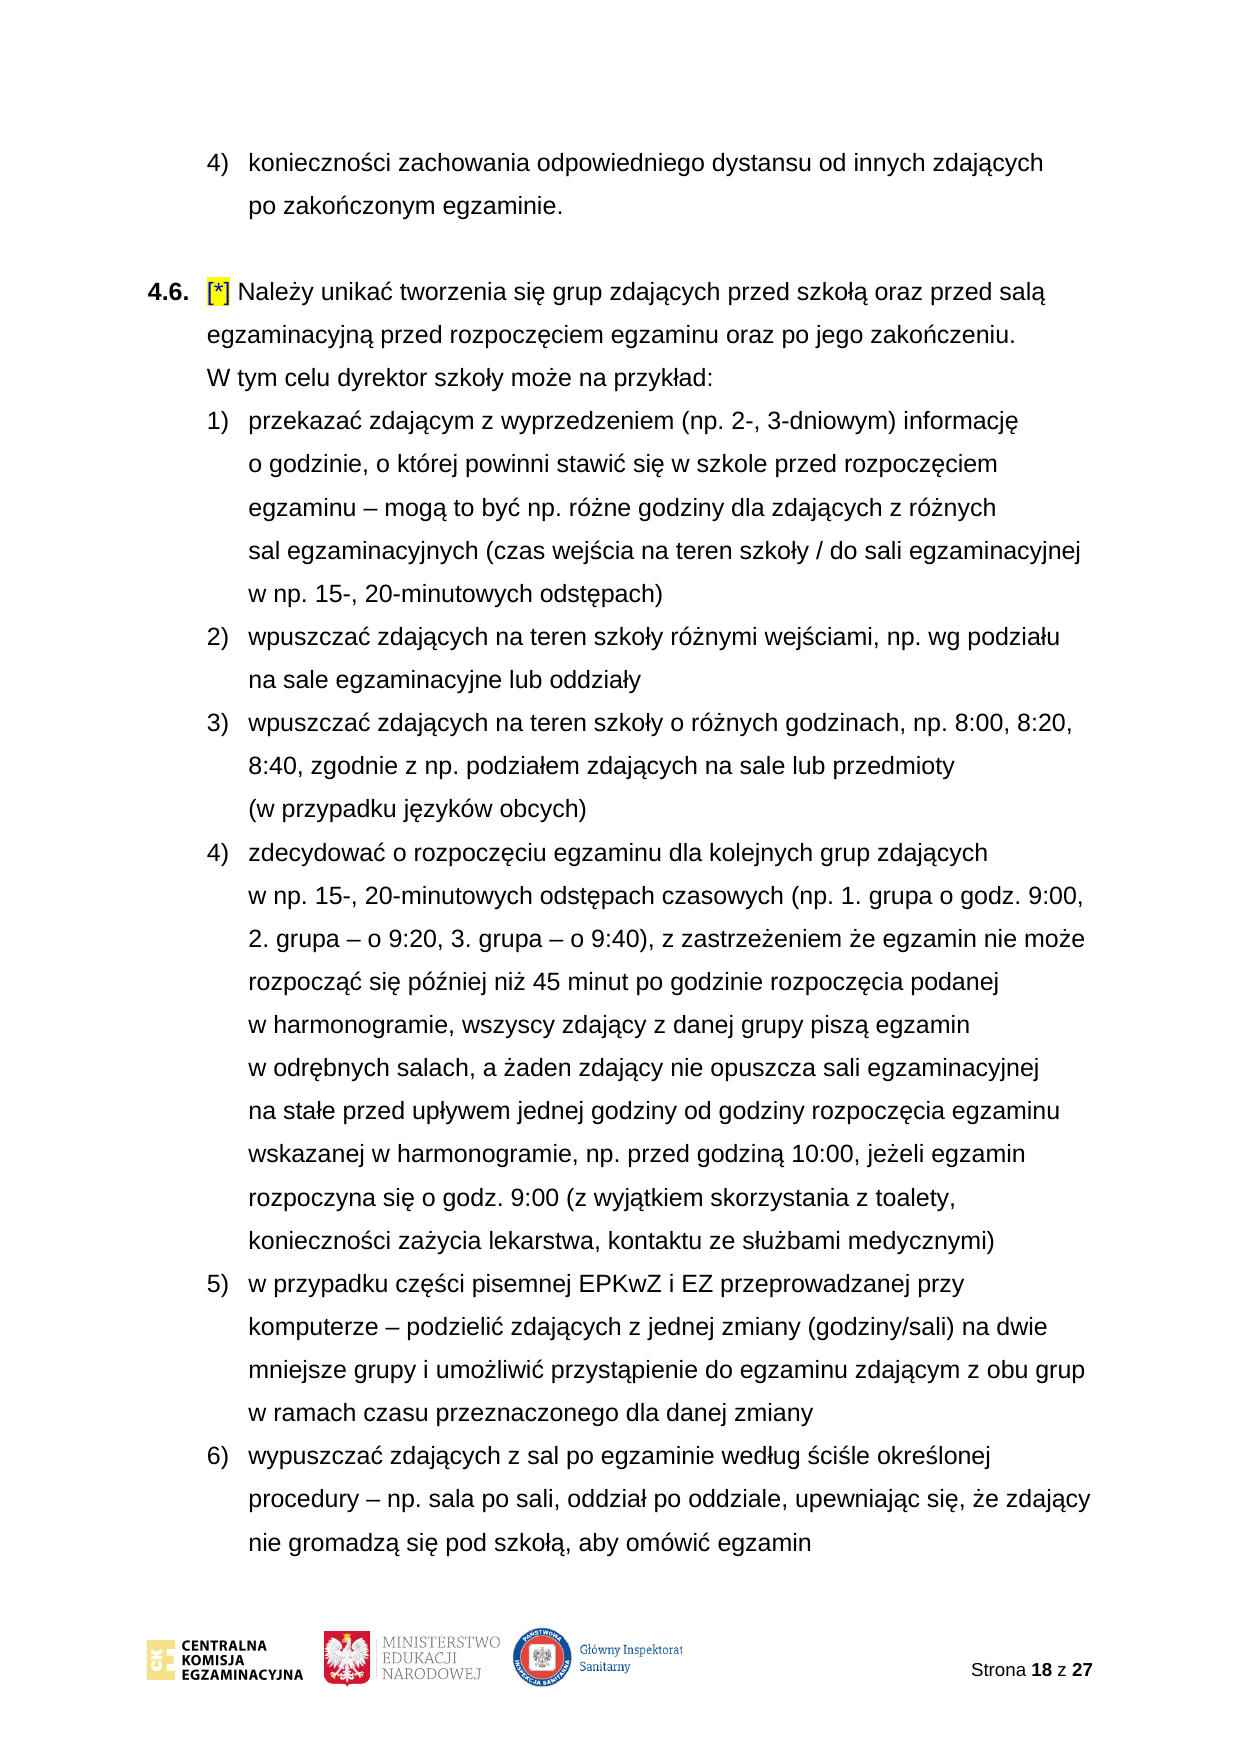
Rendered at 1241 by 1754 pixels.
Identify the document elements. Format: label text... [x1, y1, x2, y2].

list wpuszczać zdających na teren szkoły różnymi wejściami, np. wg podziału na sale egzaminacyjne lub oddziały [207, 622, 1093, 694]
list przekazać zdającym z wyprzedzeniem (np. 2-, 3-dniowym) informację o godzinie, o której powinni stawić się w szkole przed rozpoczęciem egzaminu – mogą to być np. różne godziny dla zdających z różnych sal egzaminacyjnych (czas wejścia na teren szkoły / do sali egzaminacyjnej w np. 15-, 20-minutowych odstępach) [207, 406, 1093, 608]
picture [512, 1627, 683, 1687]
list konieczności zachowania odpowiedniego dystansu od innych zdających po zakończonym egzaminie. [207, 148, 1093, 219]
list zdecydować o rozpoczęciu egzaminu dla kolejnych grup zdających w np. 15-, 20-minutowych odstępach czasowych (np. 1. grupa o godz. 9:00, 2. grupa – o 9:20, 3. grupa – o 9:40), z zastrzeżeniem że egzamin nie może rozpocząć się później niż 45 minut po godzinie rozpoczęcia podanej w harmonogramie, wszyscy zdający z danej grupy piszą egzamin w odrębnych salach, a żaden zdający nie opuszcza sali egzaminacyjnej na stałe przed upływem jednej godziny od godziny rozpoczęcia egzaminu wskazanej w harmonogramie, np. przed godziną 10:00, jeżeli egzamin rozpoczyna się o godz. 9:00 (z wyjątkiem skorzystania z toalety, konieczności zażycia lekarstwa, kontaktu ze służbami medycznymi) [207, 838, 1093, 1254]
picture [324, 1631, 500, 1687]
list wpuszczać zdających na teren szkoły o różnych godzinach, np. 8:00, 8:20, 8:40, zgodnie z np. podziałem zdających na sale lub przedmioty (w przypadku języków obcych) [207, 708, 1093, 823]
list wypuszczać zdających z sal po egzaminie według ściśle określonej procedury – np. sala po sali, oddział po oddziale, upewniając się, że zdający nie gromadzą się pod szkołą, aby omówić egzamin [207, 1441, 1093, 1556]
picture [146, 1638, 304, 1681]
list w przypadku części pisemnej EPKwZ i EZ przeprowadzanej przy komputerze – podzielić zdających z jednej zmiany (godziny/sali) na dwie mniejsze grupy i umożliwić przystąpienie do egzaminu zdającym z obu grup w ramach czasu przeznaczonego dla danej zmiany [207, 1269, 1093, 1427]
list [*] Należy unikać tworzenia się grup zdających przed szkołą oraz przed salą egzaminacyjną przed rozpoczęciem egzaminu oraz po jego zakończeniu. W tym celu dyrektor szkoły może na przykład: [148, 277, 1093, 392]
